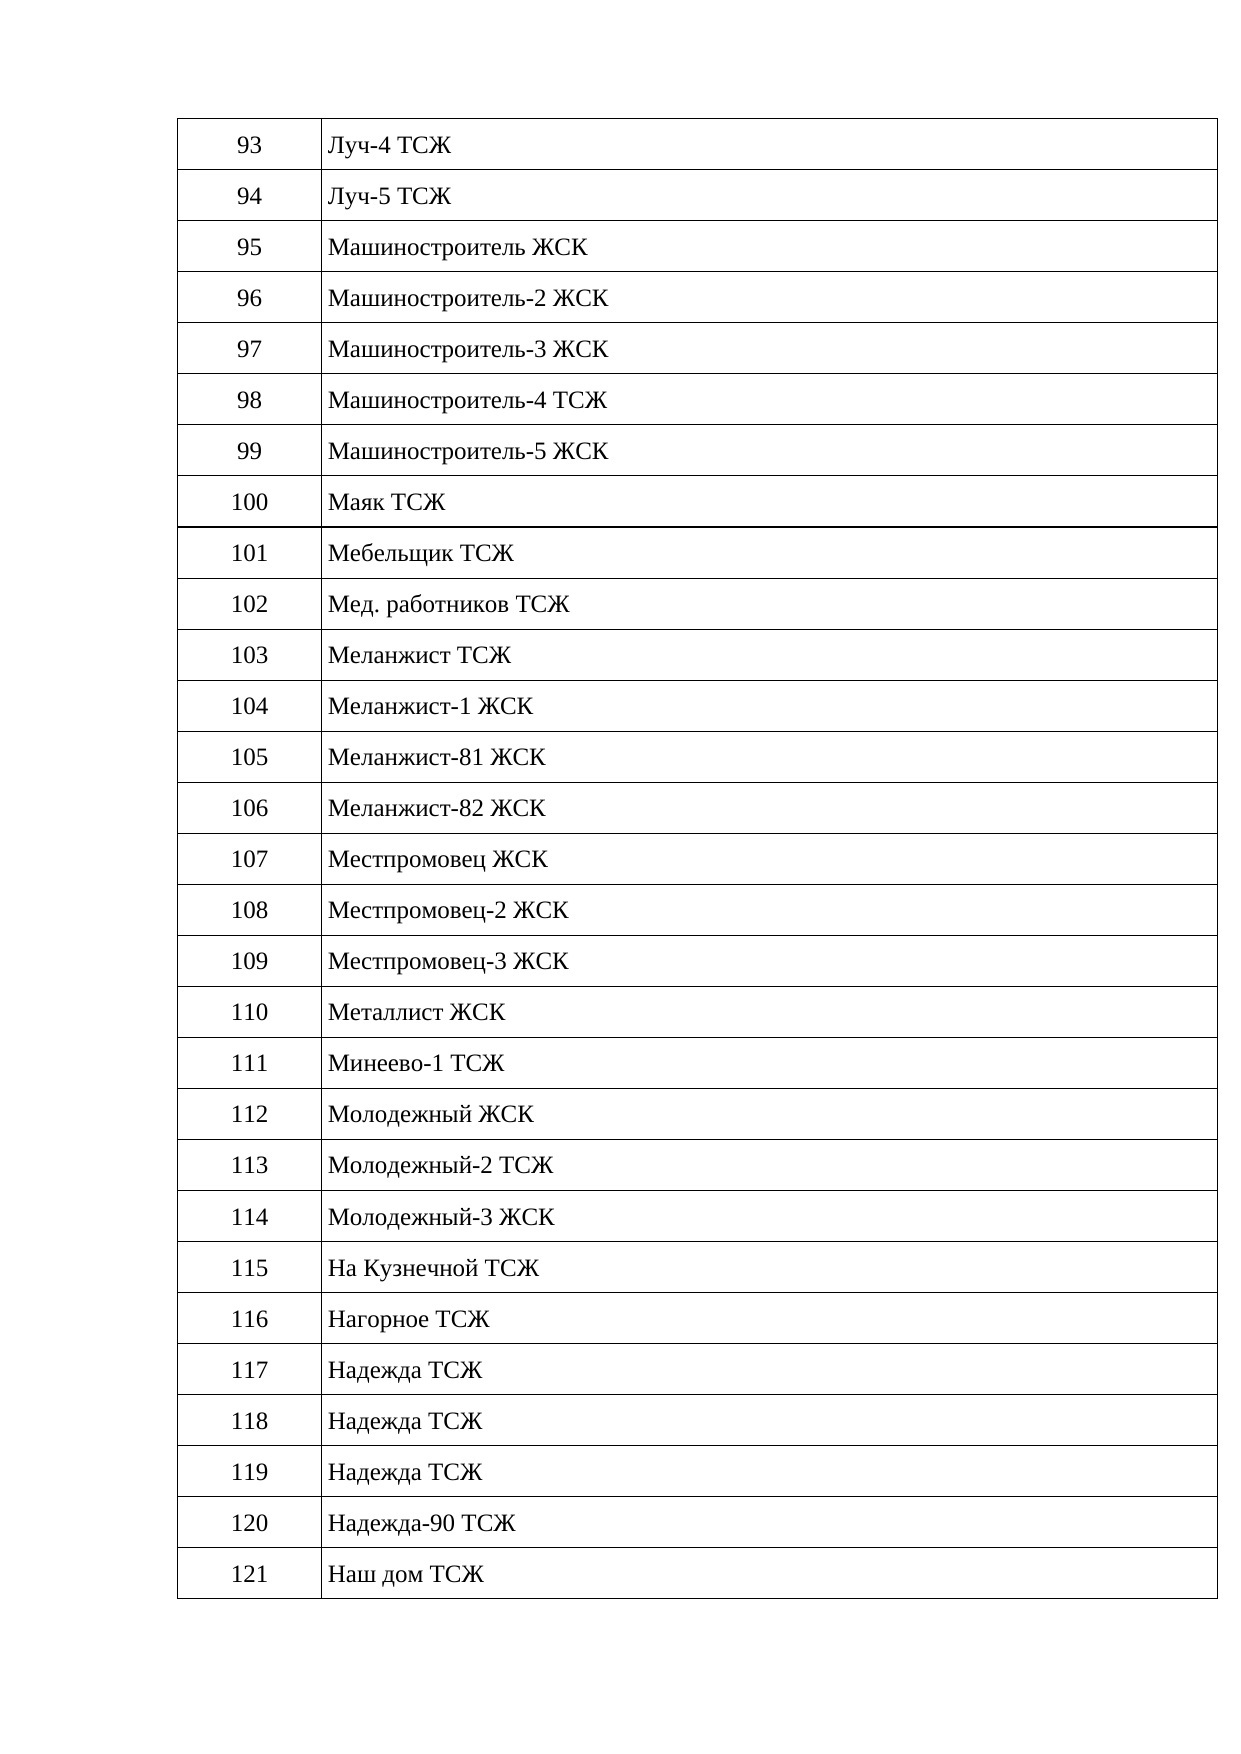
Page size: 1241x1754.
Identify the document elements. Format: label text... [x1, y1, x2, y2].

table_cell Молодежный-3 ЖСК [322, 1191, 1217, 1241]
table_cell 107 [178, 834, 321, 884]
table_cell Луч-4 ТСЖ [322, 119, 1217, 169]
table_cell 121 [178, 1548, 321, 1598]
table_cell Нагорное ТСЖ [322, 1293, 1217, 1343]
table_cell 114 [178, 1191, 321, 1241]
table_cell Меланжист-82 ЖСК [322, 783, 1217, 833]
table_cell Мед. работников ТСЖ [322, 579, 1217, 628]
table_cell Минеево-1 ТСЖ [322, 1038, 1217, 1088]
table_cell 95 [178, 221, 321, 271]
table_cell Местпромовец-2 ЖСК [322, 885, 1217, 935]
table_cell 104 [178, 681, 321, 731]
table_cell Мебельщик ТСЖ [322, 528, 1217, 577]
table_cell 94 [178, 170, 321, 220]
table_cell Меланжист-81 ЖСК [322, 732, 1217, 782]
table_cell Машиностроитель-2 ЖСК [322, 272, 1217, 322]
table_cell 113 [178, 1140, 321, 1190]
table_cell 117 [178, 1344, 321, 1394]
table_cell Луч-5 ТСЖ [322, 170, 1217, 220]
table_cell 116 [178, 1293, 321, 1343]
table_cell 119 [178, 1446, 321, 1496]
table_cell Надежда ТСЖ [322, 1344, 1217, 1394]
table_cell 109 [178, 936, 321, 986]
table_cell Машиностроитель-5 ЖСК [322, 425, 1217, 475]
table_cell Меланжист-1 ЖСК [322, 681, 1217, 731]
table_cell 115 [178, 1242, 321, 1292]
table_cell 110 [178, 987, 321, 1037]
table_cell Металлист ЖСК [322, 987, 1217, 1037]
table_cell Маяк ТСЖ [322, 476, 1217, 526]
table_cell Местпромовец-3 ЖСК [322, 936, 1217, 986]
table_cell 99 [178, 425, 321, 475]
table_cell 102 [178, 579, 321, 628]
table_cell 101 [178, 528, 321, 577]
table_cell Меланжист ТСЖ [322, 630, 1217, 679]
table_cell Машиностроитель-4 ТСЖ [322, 374, 1217, 424]
table_cell Наш дом ТСЖ [322, 1548, 1217, 1598]
table_cell Машиностроитель-3 ЖСК [322, 323, 1217, 373]
table_cell 100 [178, 476, 321, 526]
table_cell Надежда ТСЖ [322, 1446, 1217, 1496]
table_cell На Кузнечной ТСЖ [322, 1242, 1217, 1292]
table_cell Надежда ТСЖ [322, 1395, 1217, 1445]
table_cell Надежда-90 ТСЖ [322, 1497, 1217, 1547]
table_cell 103 [178, 630, 321, 679]
table_cell 96 [178, 272, 321, 322]
table_cell Молодежный ЖСК [322, 1089, 1217, 1139]
table_cell 118 [178, 1395, 321, 1445]
table_cell 105 [178, 732, 321, 782]
table_cell Молодежный-2 ТСЖ [322, 1140, 1217, 1190]
table_cell 108 [178, 885, 321, 935]
table_cell 106 [178, 783, 321, 833]
table_cell Местпромовец ЖСК [322, 834, 1217, 884]
table_cell 111 [178, 1038, 321, 1088]
table_cell 112 [178, 1089, 321, 1139]
table_cell Машиностроитель ЖСК [322, 221, 1217, 271]
table_cell 97 [178, 323, 321, 373]
table_cell 120 [178, 1497, 321, 1547]
table_cell 98 [178, 374, 321, 424]
table_cell 93 [178, 119, 321, 169]
